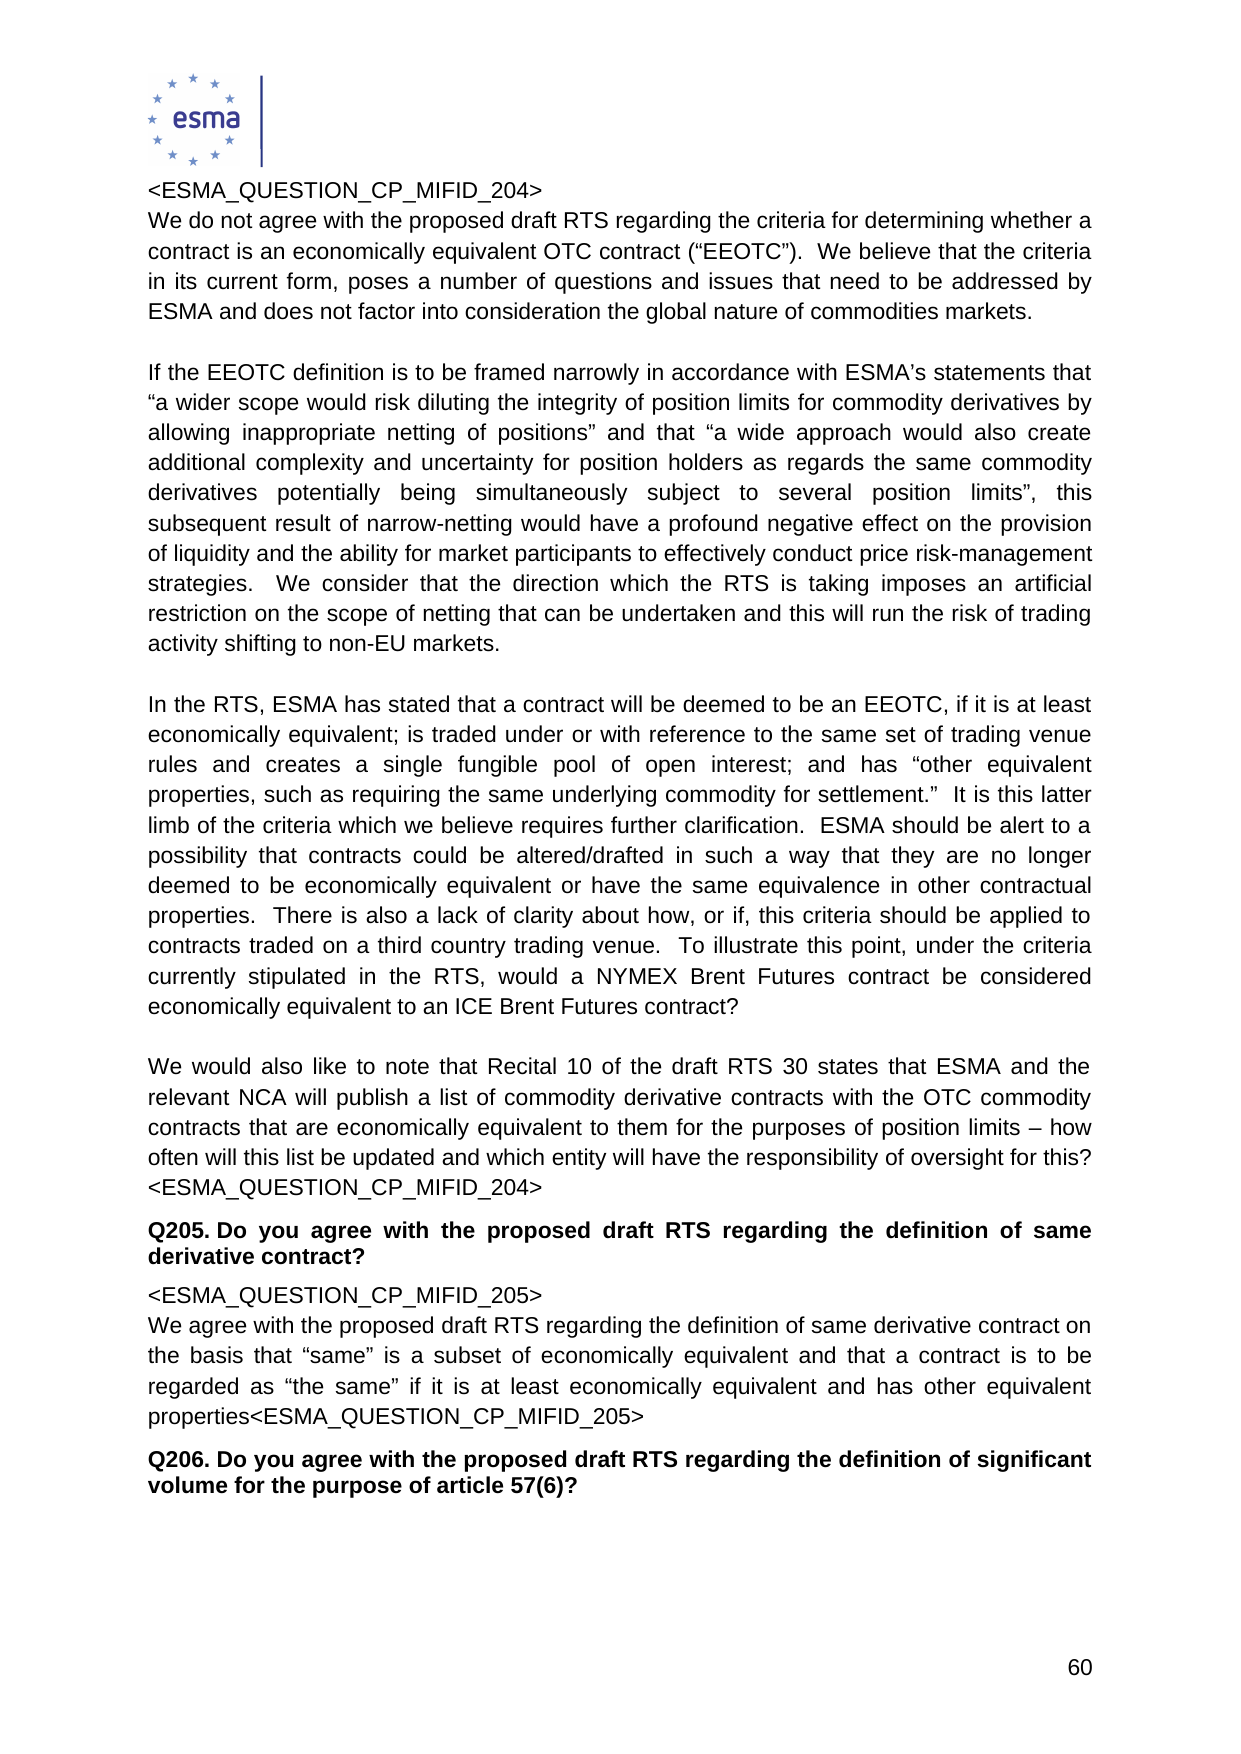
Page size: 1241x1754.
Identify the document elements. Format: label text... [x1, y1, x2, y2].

text We agree with the proposed draft RTS regarding the definition of same derivative contract on the basis that “same” is a subset of economically equivalent and that a contract is to be regarded as “the same” if it is at least economically equivalent and has other equivalent properties<ESMA_QUESTION_CP_MIFID_205> [148, 1312, 1093, 1429]
text If the EEOTC definition is to be framed narrowly in accordance with ESMA’s statements that “a wider scope would risk diluting the integrity of position limits for commodity derivatives by allowing inappropriate netting of positions” and that “a wide approach would also create additional complexity and uncertainty for position holders as regards the same commodity derivatives potentially being simultaneously subject to several position limits”, this subsequent result of narrow-netting would have a profound negative effect on the provision of liquidity and the ability for market participants to effectively conduct price risk-management strategies. We consider that the direction which the RTS is taking imposes an artificial restriction on the scope of netting that can be undertaken and this will run the risk of trading activity shifting to non-EU markets. [148, 358, 1093, 657]
text We do not agree with the proposed draft RTS regarding the criteria for determining whether a contract is an economically equivalent OTC contract (“EEOTC”). We believe that the criteria in its current form, poses a number of questions and issues that need to be addressed by ESMA and does not factor into consideration the global nature of commodities markets. [148, 207, 1093, 324]
text <ESMA_QUESTION_CP_MIFID_205> [148, 1282, 1093, 1308]
text <ESMA_QUESTION_CP_MIFID_204> [148, 177, 1093, 204]
picture [147, 73, 240, 166]
text In the RTS, ESMA has stated that a contract will be deemed to be an EEOTC, if it is at least economically equivalent; is traded under or with reference to the same set of trading venue rules and creates a single fungible pool of open interest; and has “other equivalent properties, such as requiring the same underlying commodity for settlement.” It is this latter limb of the criteria which we believe requires further clarification. ESMA should be alert to a possibility that contracts could be altered/drafted in such a way that they are no longer deemed to be economically equivalent or have the same equivalence in other contractual properties. There is also a lack of clarity about how, or if, this criteria should be applied to contracts traded on a third country trading venue. To illustrate this point, under the criteria currently stipulated in the RTS, would a NYMEX Brent Futures contract be considered economically equivalent to an ICE Brent Futures contract? [148, 691, 1093, 1019]
text Do you agree with the proposed draft RTS regarding the definition of significant volume for the purpose of article 57(6)? [148, 1446, 1093, 1498]
text Do you agree with the proposed draft RTS regarding the definition of same derivative contract? [148, 1217, 1093, 1269]
text We would also like to note that Recital 10 of the draft RTS 30 states that ESMA and the relevant NCA will publish a list of commodity derivative contracts with the OTC commodity contracts that are economically equivalent to them for the purposes of position limits – how often will this list be updated and which entity will have the responsibility of oversight for this?<ESMA_QUESTION_CP_MIFID_204> [148, 1053, 1093, 1201]
